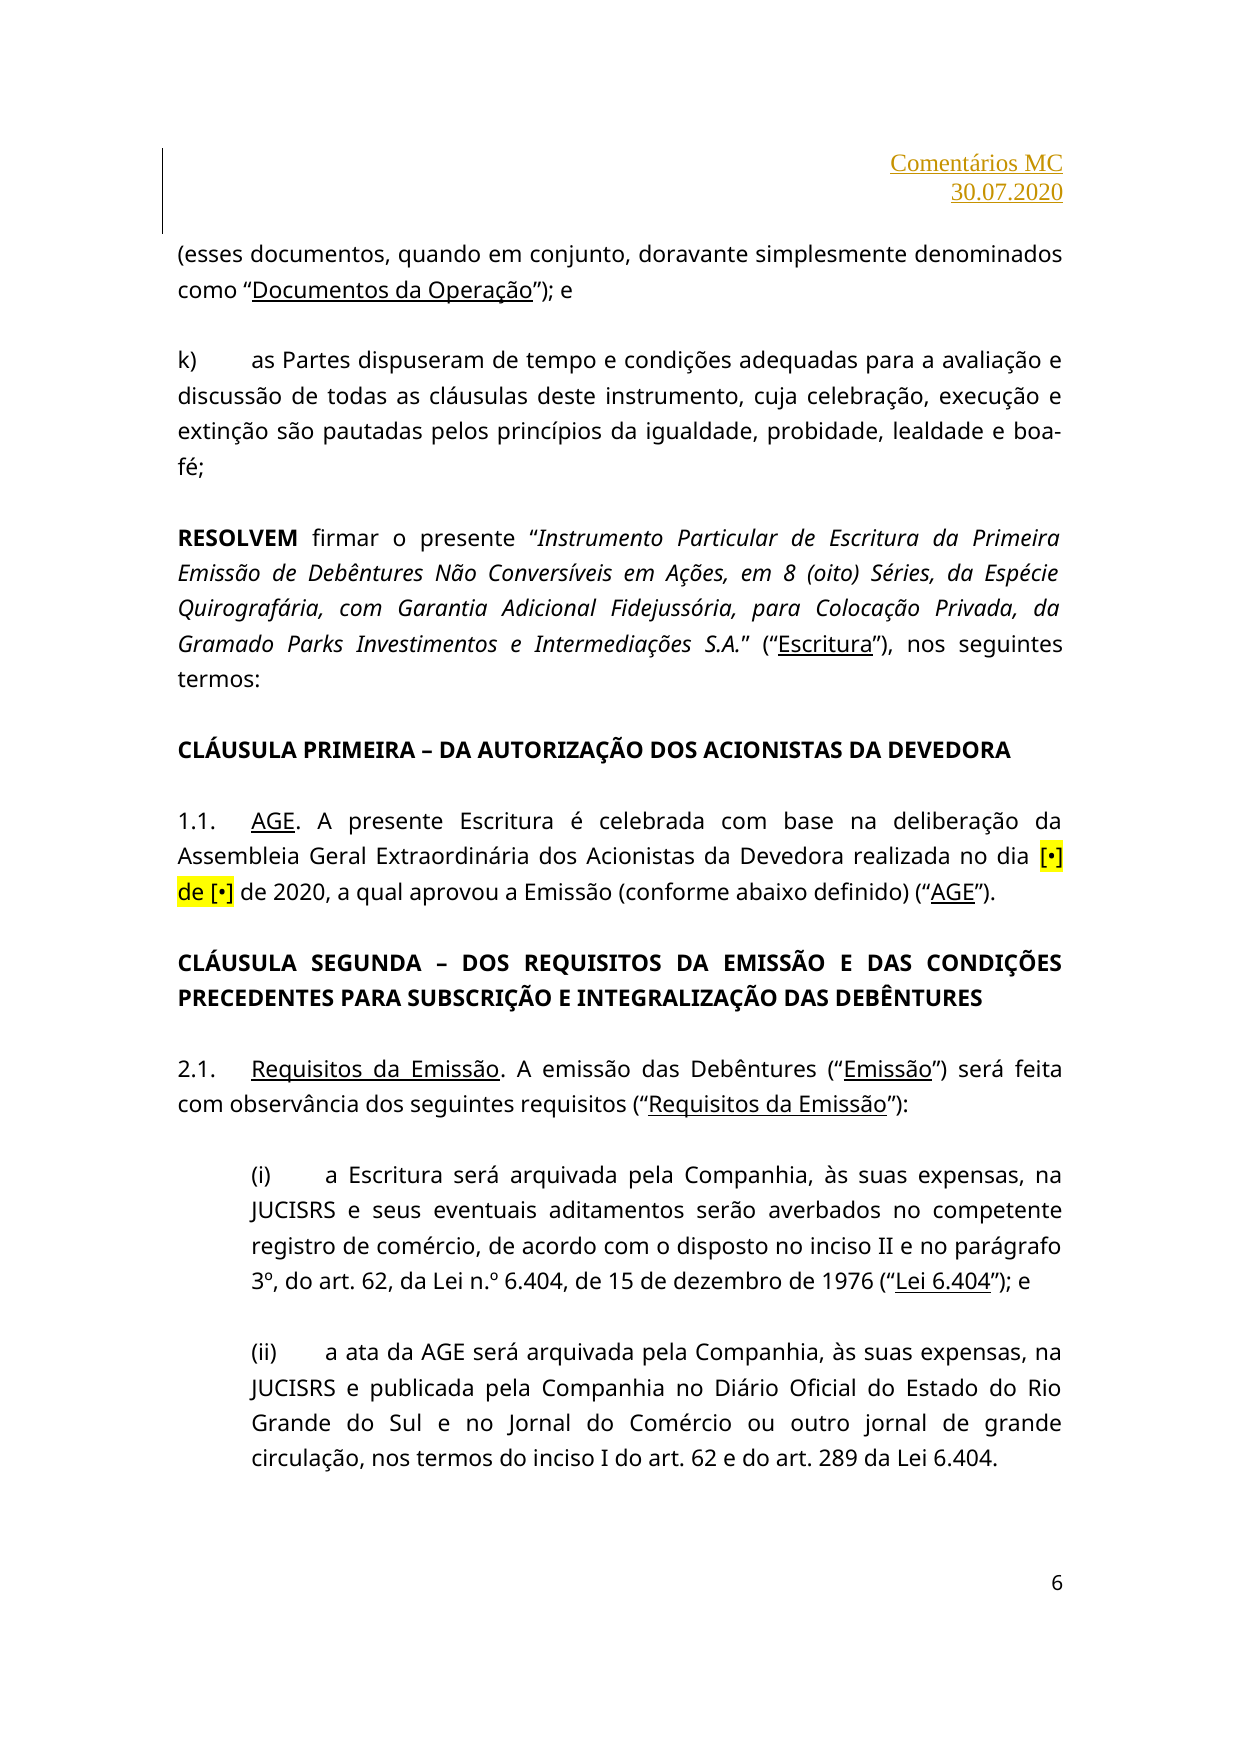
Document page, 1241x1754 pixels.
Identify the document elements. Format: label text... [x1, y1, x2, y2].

text (ii) a ata da AGE será arquivada pela Companhia, às suas expensas, na JUCISRS e publicada pela Companhia no Diário Oficial do Estado do Rio Grande do Sul e no Jornal do Comércio ou outro jornal de grande circulação, nos termos do inciso I do art. 62 e do art. 289 da Lei 6.404. [251, 1332, 1063, 1474]
text RESOLVEM firmar o presente “Instrumento Particular de Escritura da Primeira Emissão de Debêntures Não Conversíveis em Ações, em 8 (oito) Séries, da Espécie Quirografária, com Garantia Adicional Fidejussória, para Colocação Privada, da Gramado Parks Investimentos e Intermediações S.A.” (“Escritura”), nos seguintes termos: [177, 518, 1063, 695]
text CLÁUSULA SEGUNDA – DOS REQUISITOS DA EMISSÃO E DAS CONDIÇÕES PRECEDENTES PARA SUBSCRIÇÃO E INTEGRALIZAÇÃO DAS DEBÊNTURES [177, 943, 1063, 1013]
text (i) a Escritura será arquivada pela Companhia, às suas expensas, na JUCISRS e seus eventuais aditamentos serão averbados no competente registro de comércio, de acordo com o disposto no inciso II e no parágrafo 3º, do art. 62, da Lei n.º 6.404, de 15 de dezembro de 1976 (“Lei 6.404”); e [251, 1155, 1063, 1297]
text 1.1. AGE. A presente Escritura é celebrada com base na deliberação da Assembleia Geral Extraordinária dos Acionistas da Devedora realizada no dia [•] de [•] de 2020, a qual aprovou a Emissão (conforme abaixo definido) (“AGE”). [177, 801, 1063, 907]
text CLÁUSULA PRIMEIRA – DA AUTORIZAÇÃO DOS ACIONISTAS DA DEVEDORA [177, 730, 1063, 766]
text k) as Partes dispuseram de tempo e condições adequadas para a avaliação e discussão de todas as cláusulas deste instrumento, cuja celebração, execução e extinção são pautadas pelos princípios da igualdade, probidade, lealdade e boa-fé; [177, 341, 1063, 482]
text 2.1. Requisitos da Emissão. A emissão das Debêntures (“Emissão”) será feita com observância dos seguintes requisitos (“Requisitos da Emissão”): [177, 1049, 1063, 1120]
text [177, 234, 1063, 305]
